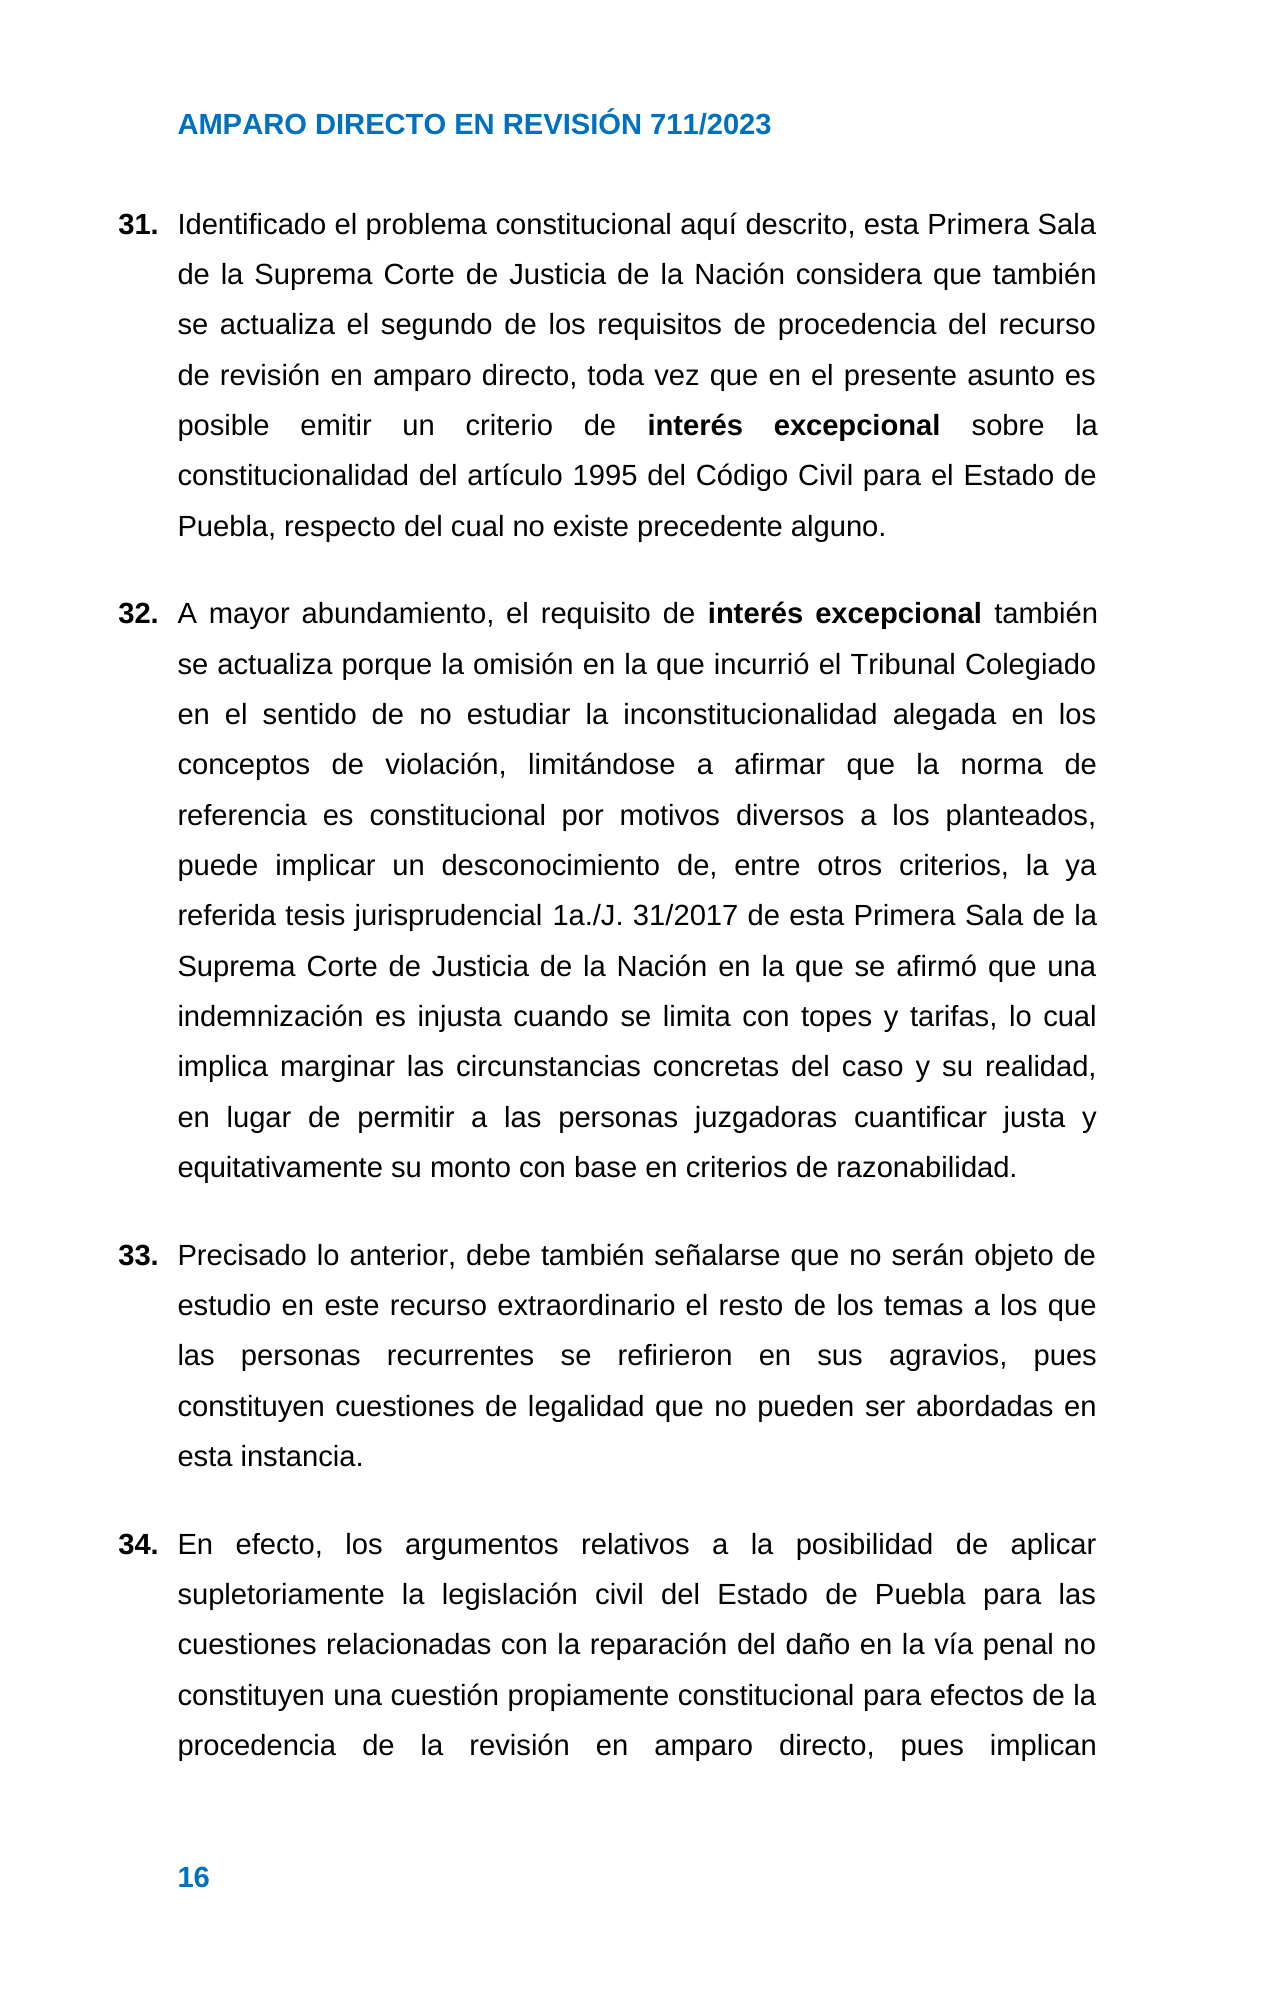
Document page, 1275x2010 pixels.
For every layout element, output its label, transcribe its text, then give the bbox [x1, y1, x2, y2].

list Precisado lo anterior, debe también señalarse que no serán objeto de estudio en este recurso extraordinario el resto de los temas a los que las personas recurrentes se refirieron en sus agravios, pues constituyen cuestiones de legalidad que no pueden ser abordadas en esta instancia. [118, 1238, 1098, 1472]
list A mayor abundamiento, el requisito de interés excepcional también se actualiza porque la omisión en la que incurrió el Tribunal Colegiado en el sentido de no estudiar la inconstitucionalidad alegada en los conceptos de violación, limitándose a afirmar que la norma de referencia es constitucional por motivos diversos a los planteados, puede implicar un desconocimiento de, entre otros criterios, la ya referida tesis jurisprudencial 1a./J. 31/2017 de esta Primera Sala de la Suprema Corte de Justicia de la Nación en la que se afirmó que una indemnización es injusta cuando se limita con topes y tarifas, lo cual implica marginar las circunstancias concretas del caso y su realidad, en lugar de permitir a las personas juzgadoras cuantificar justa y equitativamente su monto con base en criterios de razonabilidad. [118, 596, 1098, 1183]
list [118, 1527, 1098, 1762]
list Identificado el problema constitucional aquí descrito, esta Primera Sala de la Suprema Corte de Justicia de la Nación considera que también se actualiza el segundo de los requisitos de procedencia del recurso de revisión en amparo directo, toda vez que en el presente asunto es posible emitir un criterio de interés excepcional sobre la constitucionalidad del artículo 1995 del Código Civil para el Estado de Puebla, respecto del cual no existe precedente alguno. [118, 207, 1098, 542]
